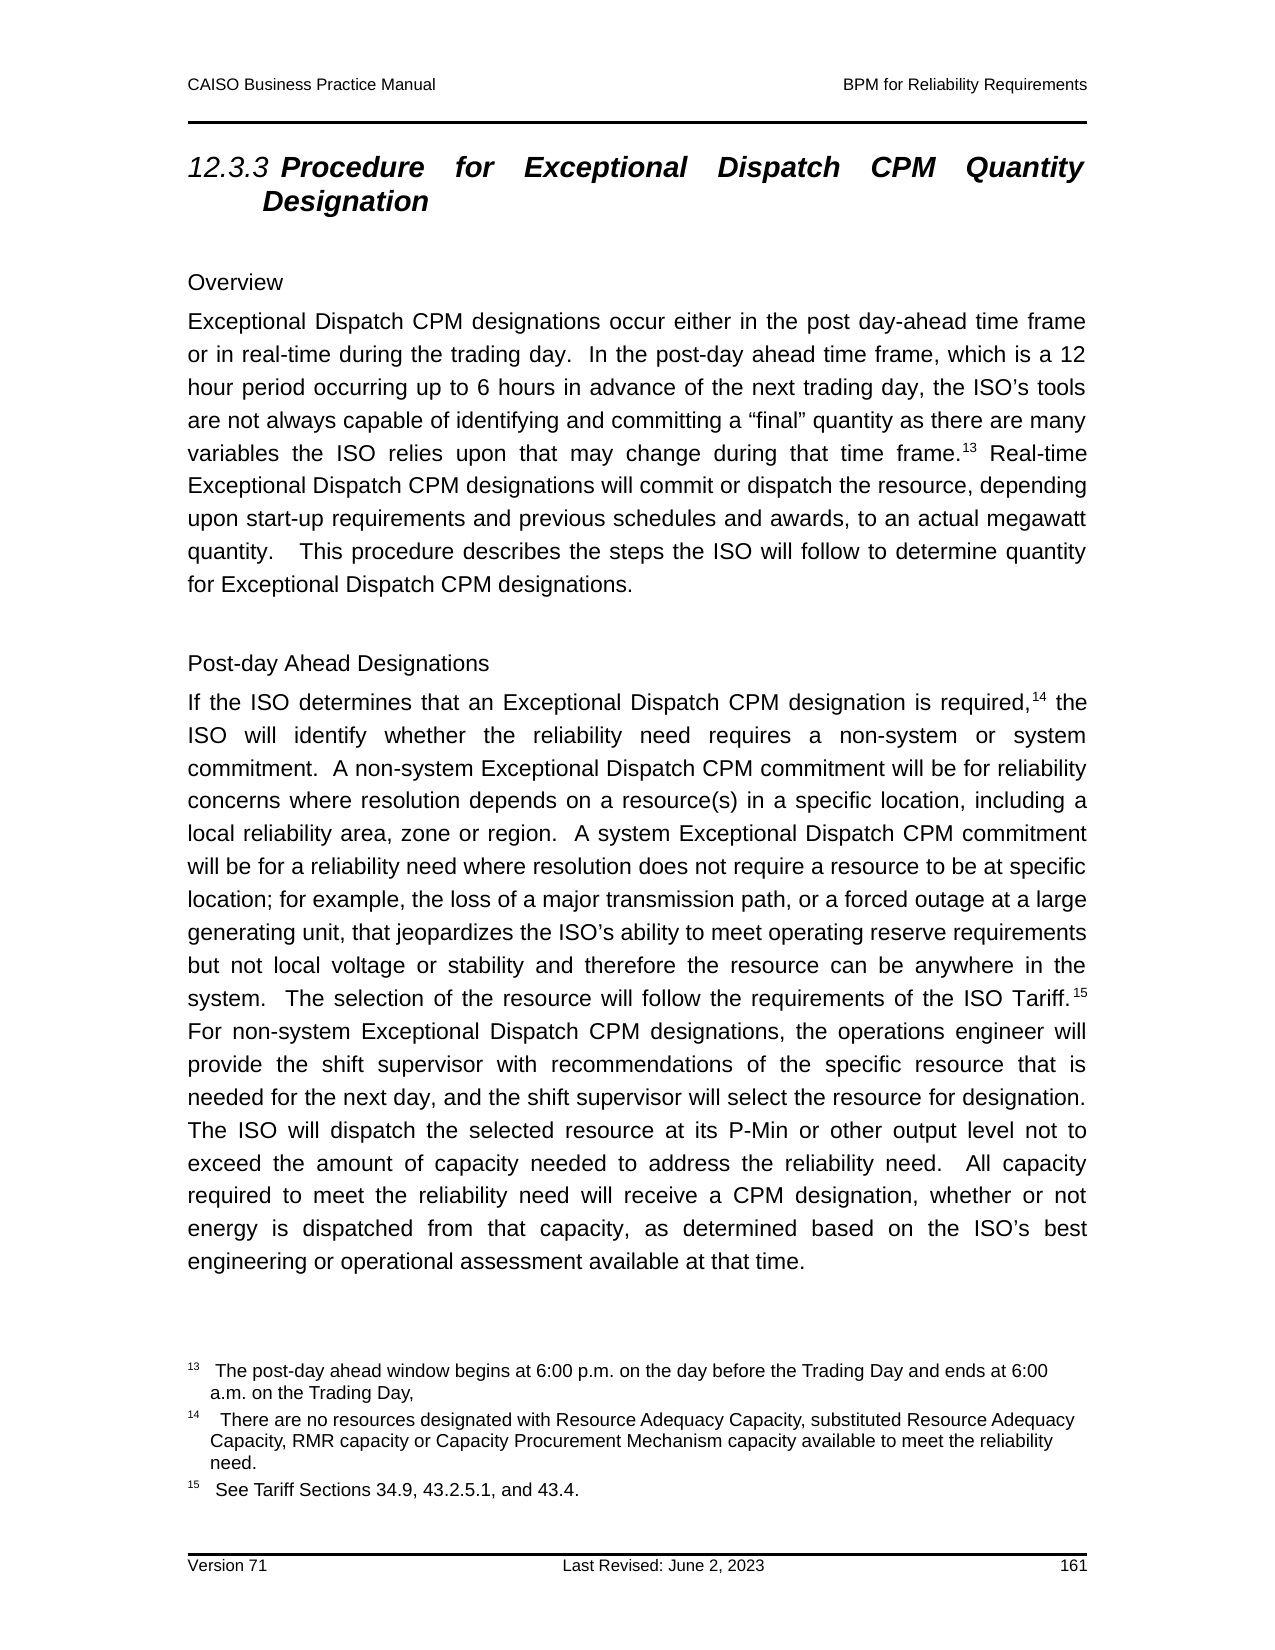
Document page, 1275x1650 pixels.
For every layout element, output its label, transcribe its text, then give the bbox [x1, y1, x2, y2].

text Overview [187, 269, 1087, 295]
text Post-day Ahead Designations [187, 649, 1087, 676]
text If the ISO determines that an Exceptional Dispatch CPM designation is required, the ISO will identify whether the reliability need requires a non-system or system commitment. A non-system Exceptional Dispatch CPM commitment will be for reliability concerns where resolution depends on a resource(s) in a specific location, including a local reliability area, zone or region. A system Exceptional Dispatch CPM commitment will be for a reliability need where resolution does not require a resource to be at specific location; for example, the loss of a major transmission path, or a forced outage at a large generating unit, that jeopardizes the ISO’s ability to meet operating reserve requirements but not local voltage or stability and therefore the resource can be anywhere in the system. The selection of the resource will follow the requirements of the ISO Tariff. For non-system Exceptional Dispatch CPM designations, the operations engineer will provide the shift supervisor with recommendations of the specific resource that is needed for the next day, and the shift supervisor will select the resource for designation. The ISO will dispatch the selected resource at its P-Min or other output level not to exceed the amount of capacity needed to address the reliability need. All capacity required to meet the reliability need will receive a CPM designation, whether or not energy is dispatched from that capacity, as determined based on the ISO’s best engineering or operational assessment available at that time. [187, 689, 1087, 1275]
subtitle Procedure for Exceptional Dispatch CPM Quantity Designation [187, 150, 1087, 217]
text Exceptional Dispatch CPM designations occur either in the post day-ahead time frame or in real-time during the trading day. In the post-day ahead time frame, which is a 12 hour period occurring up to 6 hours in advance of the next trading day, the ISO’s tools are not always capable of identifying and committing a “final” quantity as there are many variables the ISO relies upon that may change during that time frame. Real-time Exceptional Dispatch CPM designations will commit or dispatch the resource, depending upon start-up requirements and previous schedules and awards, to an actual megawatt quantity. This procedure describes the steps the ISO will follow to determine quantity for Exceptional Dispatch CPM designations. [187, 308, 1087, 598]
